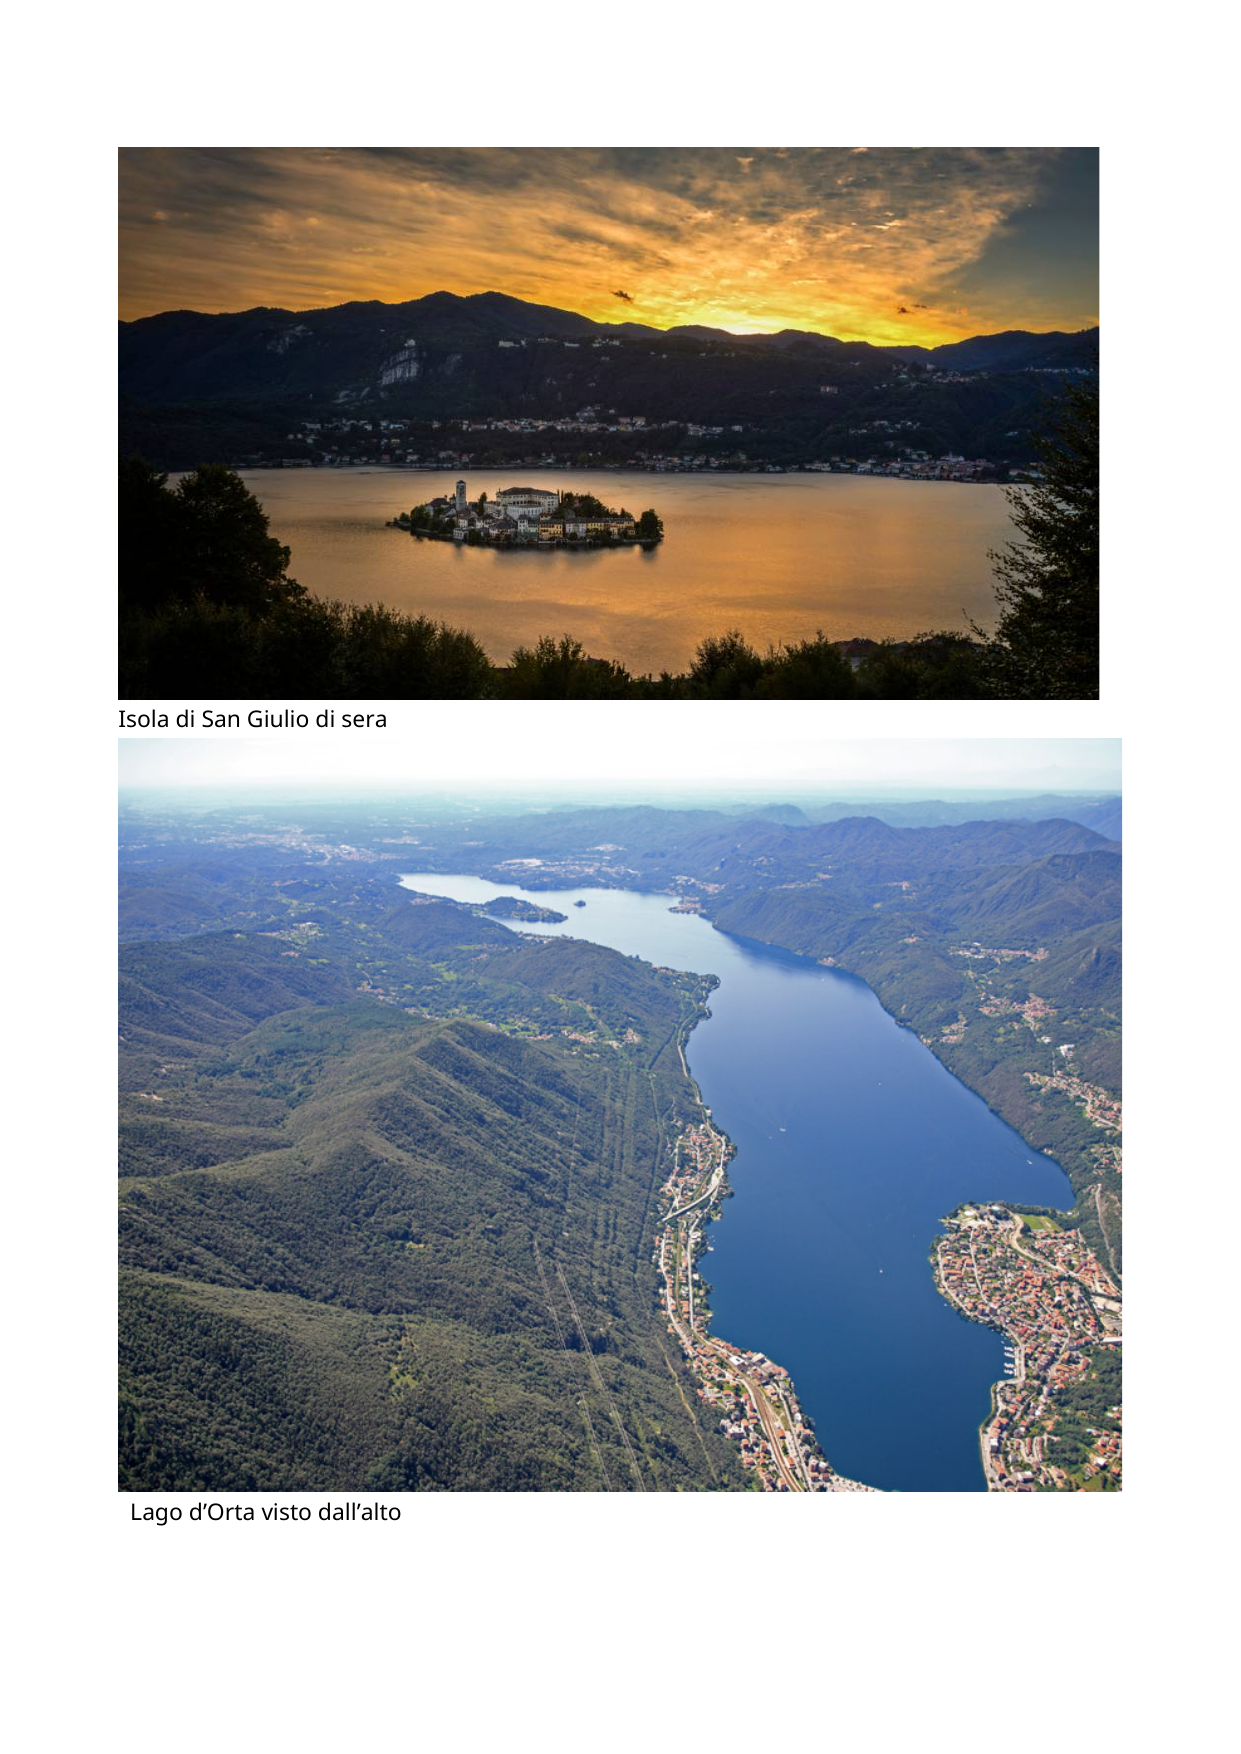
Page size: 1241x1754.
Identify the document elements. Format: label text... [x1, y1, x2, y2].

text Isola di San Giulio di sera [118, 703, 1122, 734]
text Lago d’Orta visto dall’alto [118, 1496, 1122, 1527]
picture [118, 738, 1123, 1492]
picture [118, 147, 1100, 700]
